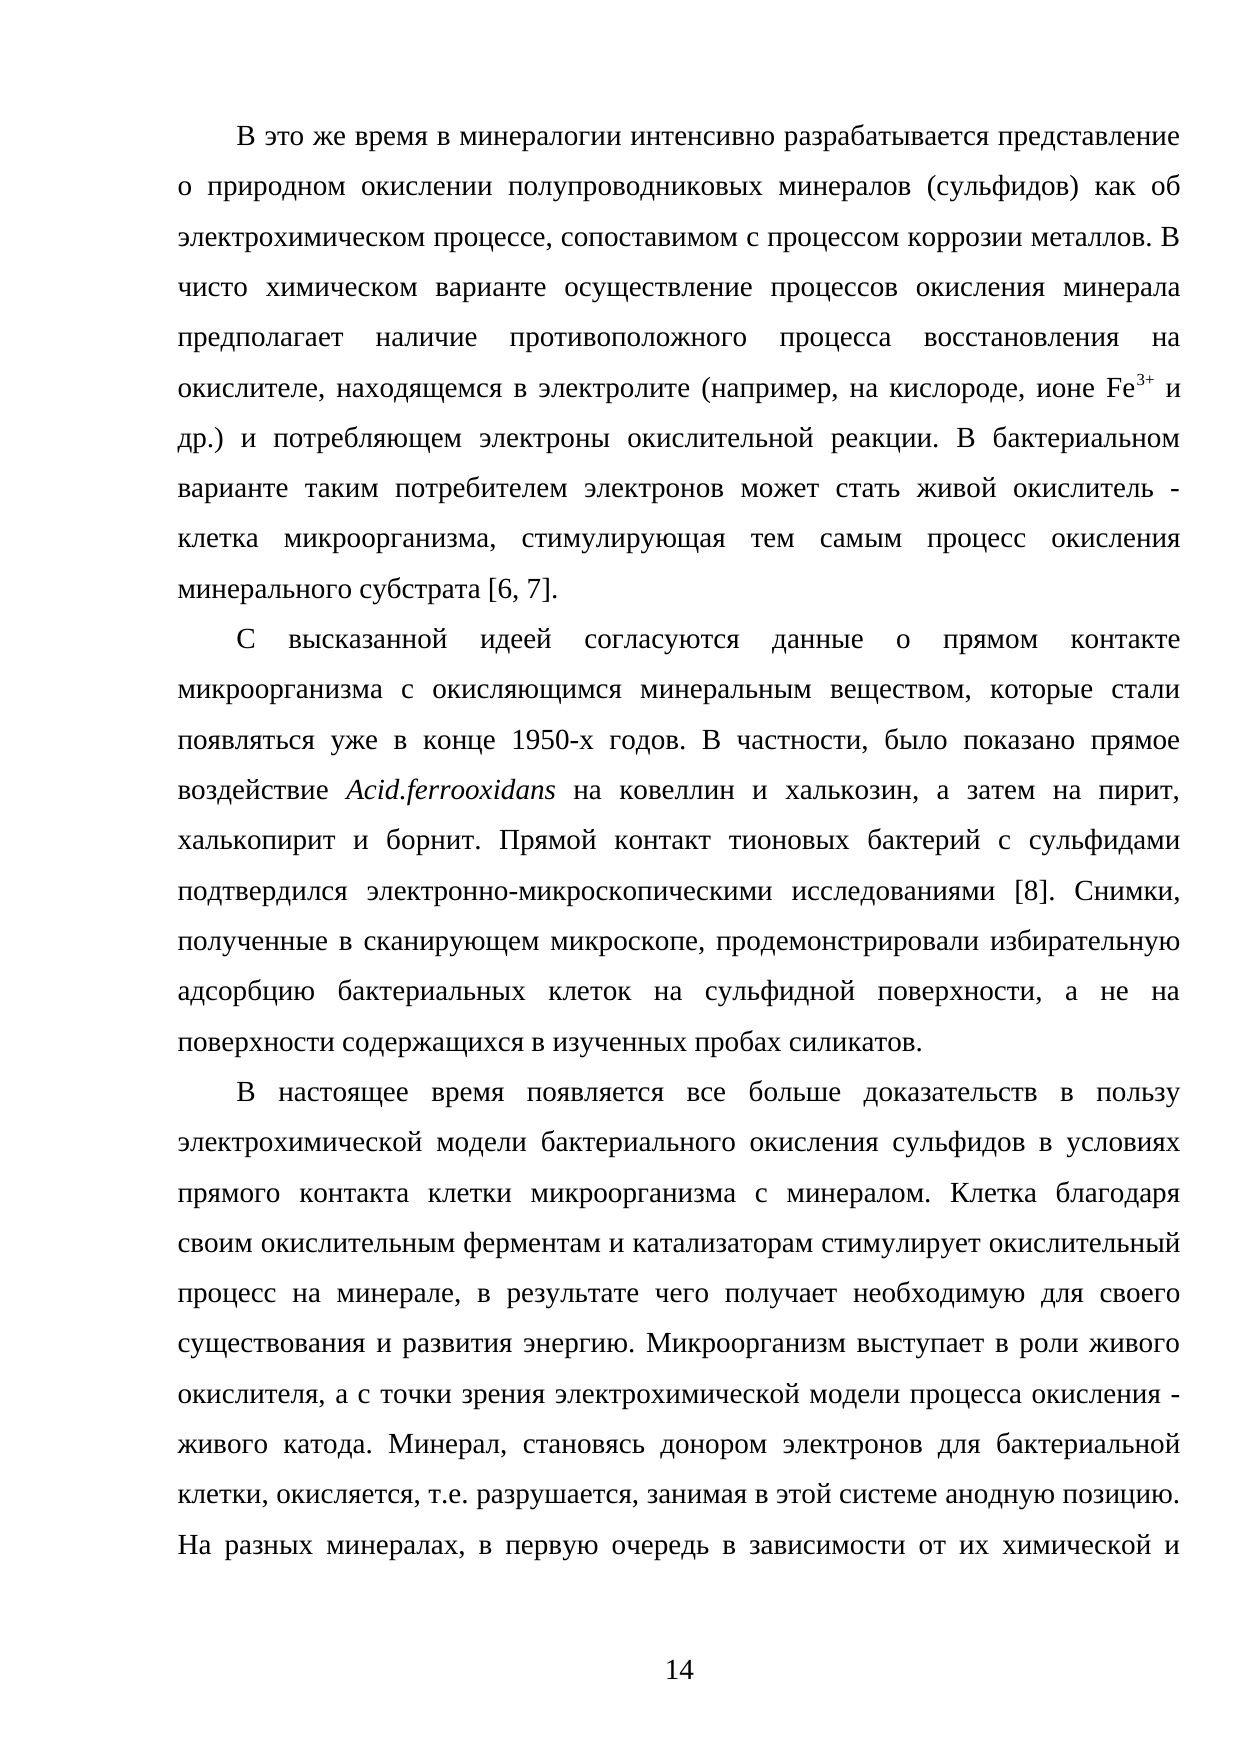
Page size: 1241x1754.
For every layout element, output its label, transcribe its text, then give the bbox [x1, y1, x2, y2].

text С высказанной идеей согласуются данные о прямом контакте микроорганизма с окисляющимся минеральным веществом, которые стали появляться уже в конце 1950-х годов. В частности, было показано прямое воздействие Acid.ferrooxidans на ковеллин и халькозин, а затем на пирит, халькопирит и борнит. Прямой контакт тионовых бактерий с сульфидами подтвердился электронно-микроскопическими исследованиями [8]. Снимки, полученные в сканирующем микроскопе, продемонстрировали избирательную адсорбцию бактериальных клеток на сульфидной поверхности, а не на поверхности содержащихся в изученных пробах силикатов. [177, 621, 1181, 1057]
text В это же время в минералогии интенсивно разрабатывается представление о природном окислении полупроводниковых минералов (сульфидов) как об электрохимическом процессе, сопоставимом с процессом коррозии металлов. В чисто химическом варианте осуществление процессов окисления минерала предполагает наличие противоположного процесса восстановления на окислителе, находящемся в электролите (например, на кислороде, ионе Fe3+ и др.) и потребляющем электроны окислительной реакции. В бактериальном варианте таким потребителем электронов может стать живой окислитель - клетка микроорганизма, стимулирующая тем самым процесс окисления минерального субстрата [6, 7]. [177, 118, 1181, 604]
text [177, 1074, 1181, 1560]
